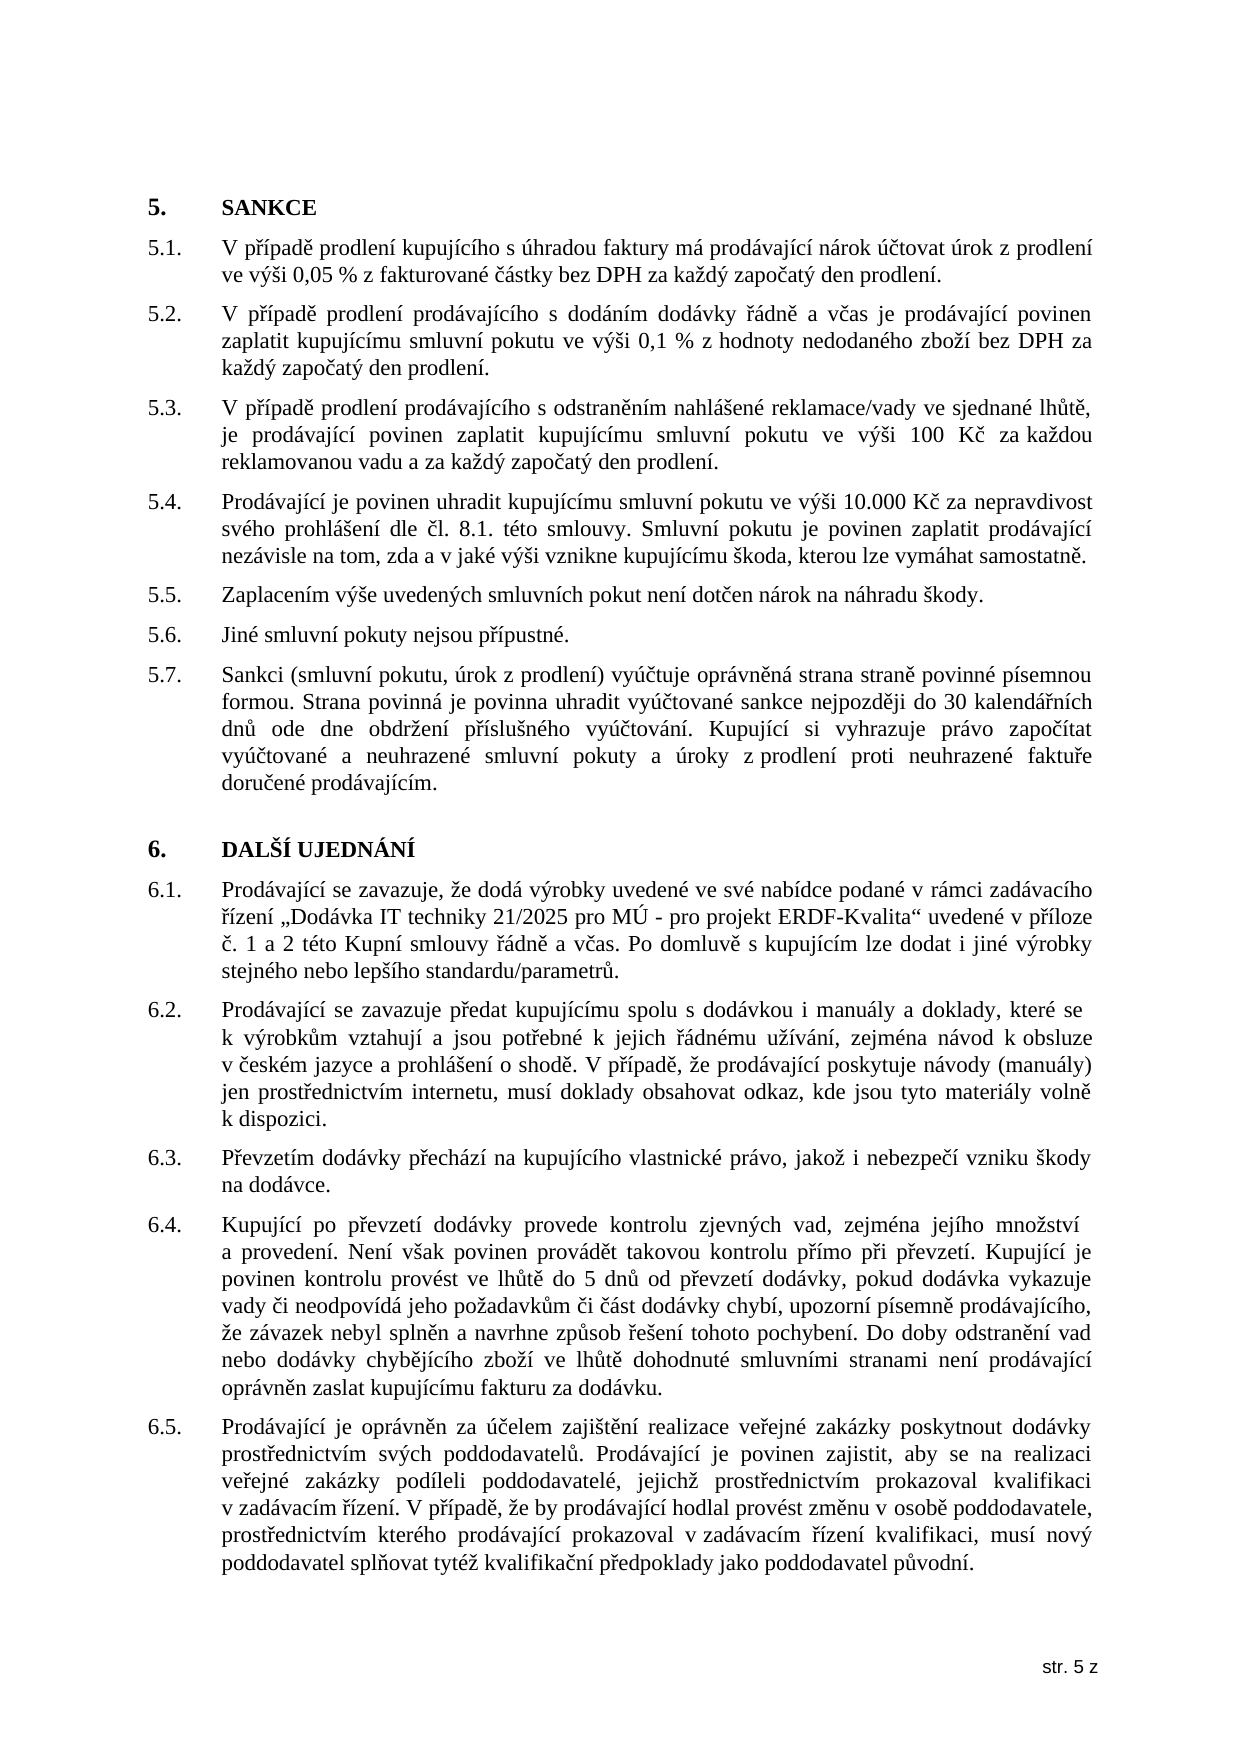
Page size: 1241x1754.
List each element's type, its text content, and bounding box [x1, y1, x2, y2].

text Sankci (smluvní pokutu, úrok z prodlení) vyúčtuje oprávněná strana straně povinné písemnou formou. Strana povinná je povinna uhradit vyúčtované sankce nejpozději do 30 kalendářních dnů ode dne obdržení příslušného vyúčtování. Kupující si vyhrazuje právo započítat vyúčtované a neuhrazené smluvní pokuty a úroky z prodlení proti neuhrazené faktuře doručené prodávajícím. [148, 661, 1093, 795]
text V případě prodlení prodávajícího s odstraněním nahlášené reklamace/vady ve sjednané lhůtě, je prodávající povinen zaplatit kupujícímu smluvní pokutu ve výši 100 Kč za každou reklamovanou vadu a za každý započatý den prodlení. [148, 394, 1093, 474]
text Převzetím dodávky přechází na kupujícího vlastnické právo, jakož i nebezpečí vzniku škody na dodávce. [148, 1144, 1093, 1198]
text Prodávající je povinen uhradit kupujícímu smluvní pokutu ve výši 10.000 Kč za nepravdivost svého prohlášení dle čl. 8.1. této smlouvy. Smluvní pokutu je povinen zaplatit prodávající nezávisle na tom, zda a v jaké výši vznikne kupujícímu škoda, kterou lze vymáhat samostatně. [148, 488, 1093, 568]
text V případě prodlení prodávajícího s dodáním dodávky řádně a včas je prodávající povinen zaplatit kupujícímu smluvní pokutu ve výši 0,1 % z hodnoty nedodaného zboží bez DPH za každý započatý den prodlení. [148, 300, 1093, 381]
text Prodávající je oprávněn za účelem zajištění realizace veřejné zakázky poskytnout dodávky prostřednictvím svých poddodavatelů. Prodávající je povinen zajistit, aby se na realizaci veřejné zakázky podíleli poddodavatelé, jejichž prostřednictvím prokazoval kvalifikaci v zadávacím řízení. V případě, že by prodávající hodlal provést změnu v osobě poddodavatele, prostřednictvím kterého prodávající prokazoval v zadávacím řízení kvalifikaci, musí nový poddodavatel splňovat tytéž kvalifikační předpoklady jako poddodavatel původní. [148, 1413, 1093, 1575]
text Prodávající se zavazuje předat kupujícímu spolu s dodávkou i manuály a doklady, které se k výrobkům vztahují a jsou potřebné k jejich řádnému užívání, zejména návod k obsluze v českém jazyce a prohlášení o shodě. V případě, že prodávající poskytuje návody (manuály) jen prostřednictvím internetu, musí doklady obsahovat odkaz, kde jsou tyto materiály volně k dispozici. [148, 997, 1093, 1131]
text Prodávající se zavazuje, že dodá výrobky uvedené ve své nabídce podané v rámci zadávacího řízení „Dodávka IT techniky 21/2025 pro MÚ - pro projekt ERDF-Kvalita“ uvedené v příloze č. 1 a 2 této Kupní smlouvy řádně a včas. Po domluvě s kupujícím lze dodat i jiné výrobky stejného nebo lepšího standardu/parametrů. [148, 876, 1093, 983]
text Zaplacením výše uvedených smluvních pokut není dotčen nárok na náhradu škody. [148, 582, 1093, 608]
subtitle Další ujednání [148, 834, 1093, 862]
text Jiné smluvní pokuty nejsou přípustné. [148, 621, 1093, 647]
subtitle sankce [148, 192, 1093, 220]
text Kupující po převzetí dodávky provede kontrolu zjevných vad, zejména jejího množství a provedení. Není však povinen provádět takovou kontrolu přímo při převzetí. Kupující je povinen kontrolu provést ve lhůtě do 5 dnů od převzetí dodávky, pokud dodávka vykazuje vady či neodpovídá jeho požadavkům či část dodávky chybí, upozorní písemně prodávajícího, že závazek nebyl splněn a navrhne způsob řešení tohoto pochybení. Do doby odstranění vad nebo dodávky chybějícího zboží ve lhůtě dohodnuté smluvními stranami není prodávající oprávněn zaslat kupujícímu fakturu za dodávku. [148, 1211, 1093, 1400]
text V případě prodlení kupujícího s úhradou faktury má prodávající nárok účtovat úrok z prodlení ve výši 0,05 % z fakturované částky bez DPH za každý započatý den prodlení. [148, 234, 1093, 287]
